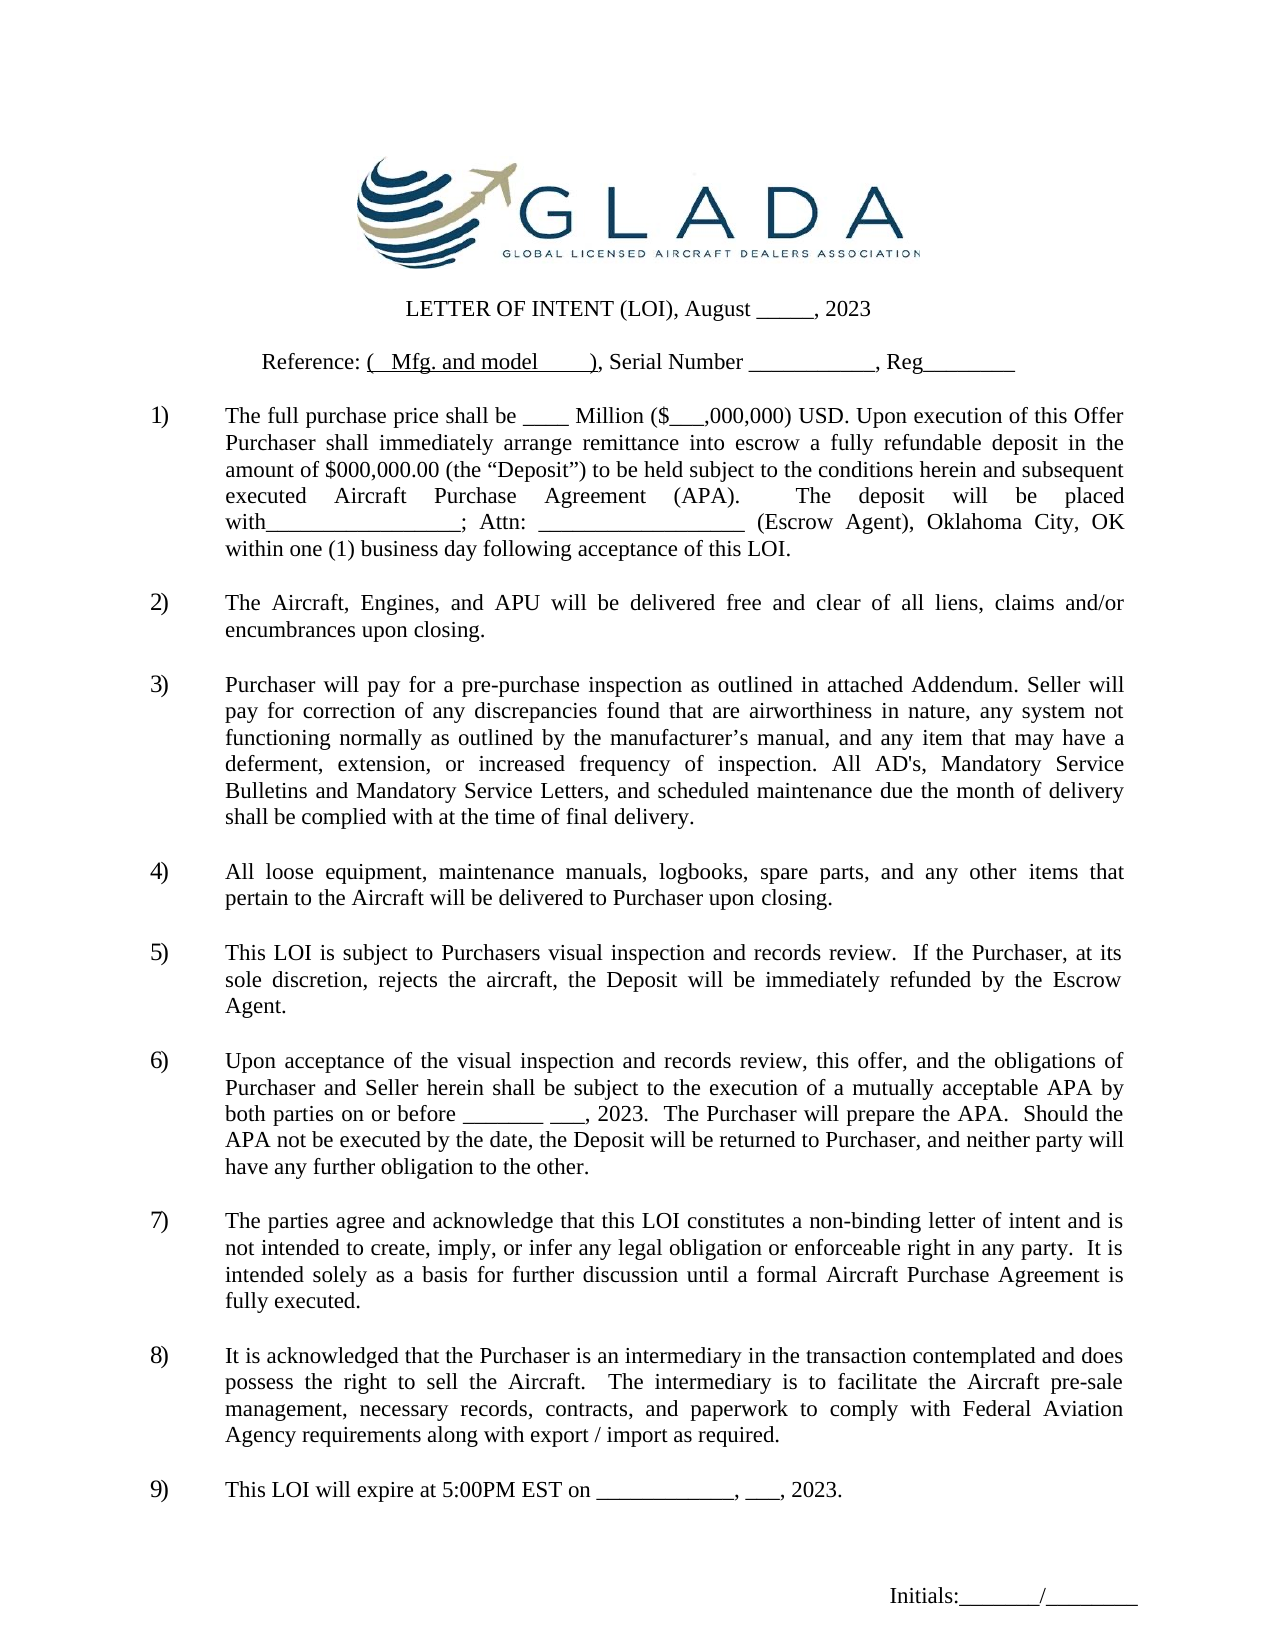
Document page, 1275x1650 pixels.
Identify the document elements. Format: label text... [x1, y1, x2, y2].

list This LOI is subject to Purchasers visual inspection and records review. If the Purchaser, at its sole discretion, rejects the aircraft, the Deposit will be immediately refunded by the Escrow Agent. [150, 937, 1124, 1019]
list Upon acceptance of the visual inspection and records review, this offer, and the obligations of Purchaser and Seller herein shall be subject to the execution of a mutually acceptable APA by both parties on or before _______ ___, 2023. The Purchaser will prepare the APA. Should the APA not be executed by the date, the Deposit will be returned to Purchaser, and neither party will have any further obligation to the other. [150, 1045, 1125, 1179]
text Reference: ( Mfg. and model ), Serial Number ___________, Reg________ [259, 348, 1017, 374]
list All loose equipment, maintenance manuals, logbooks, spare parts, and any other items that pertain to the Aircraft will be delivered to Purchaser upon closing. [150, 856, 1124, 911]
text Initials:_______/________ [150, 1582, 1137, 1608]
list The parties agree and acknowledge that this LOI constitutes a non-binding letter of intent and is not intended to create, imply, or infer any legal obligation or enforceable right in any party. It is intended solely as a basis for further discussion until a formal Aircraft Purchase Agreement is fully executed. [150, 1206, 1125, 1313]
picture [357, 156, 920, 269]
list Purchaser will pay for a pre-purchase inspection as outlined in attached Addendum. Seller will pay for correction of any discrepancies found that are airworthiness in nature, any system not functioning normally as outlined by the manufacturer’s manual, and any item that may have a deferment, extension, or increased frequency of inspection. All AD's, Mandatory Service Bulletins and Mandatory Service Letters, and scheduled maintenance due the month of delivery shall be complied with at the time of final delivery. [150, 669, 1126, 829]
list This LOI will expire at 5:00PM EST on ____________, ___, 2023. [150, 1474, 1137, 1503]
text LETTER OF INTENT (LOI), August _____, 2023 [259, 295, 1017, 321]
list The full purchase price shall be ____ Million ($___,000,000) USD. Upon execution of this Offer Purchaser shall immediately arrange remittance into escrow a fully refundable deposit in the amount of $000,000.00 (the “Deposit”) to be held subject to the conditions herein and subsequent executed Aircraft Purchase Agreement (APA). The deposit will be placed with_________________; Attn: __________________ (Escrow Agent), Oklahoma City, OK within one (1) business day following acceptance of this LOI. [150, 401, 1126, 561]
list The Aircraft, Engines, and APU will be delivered free and clear of all liens, claims and/or encumbrances upon closing. [150, 587, 1125, 642]
list It is acknowledged that the Purchaser is an intermediary in the transaction contemplated and does possess the right to sell the Aircraft. The intermediary is to facilitate the Aircraft pre-sale management, necessary records, contracts, and paperwork to comply with Federal Aviation Agency requirements along with export / import as required. [150, 1340, 1125, 1447]
